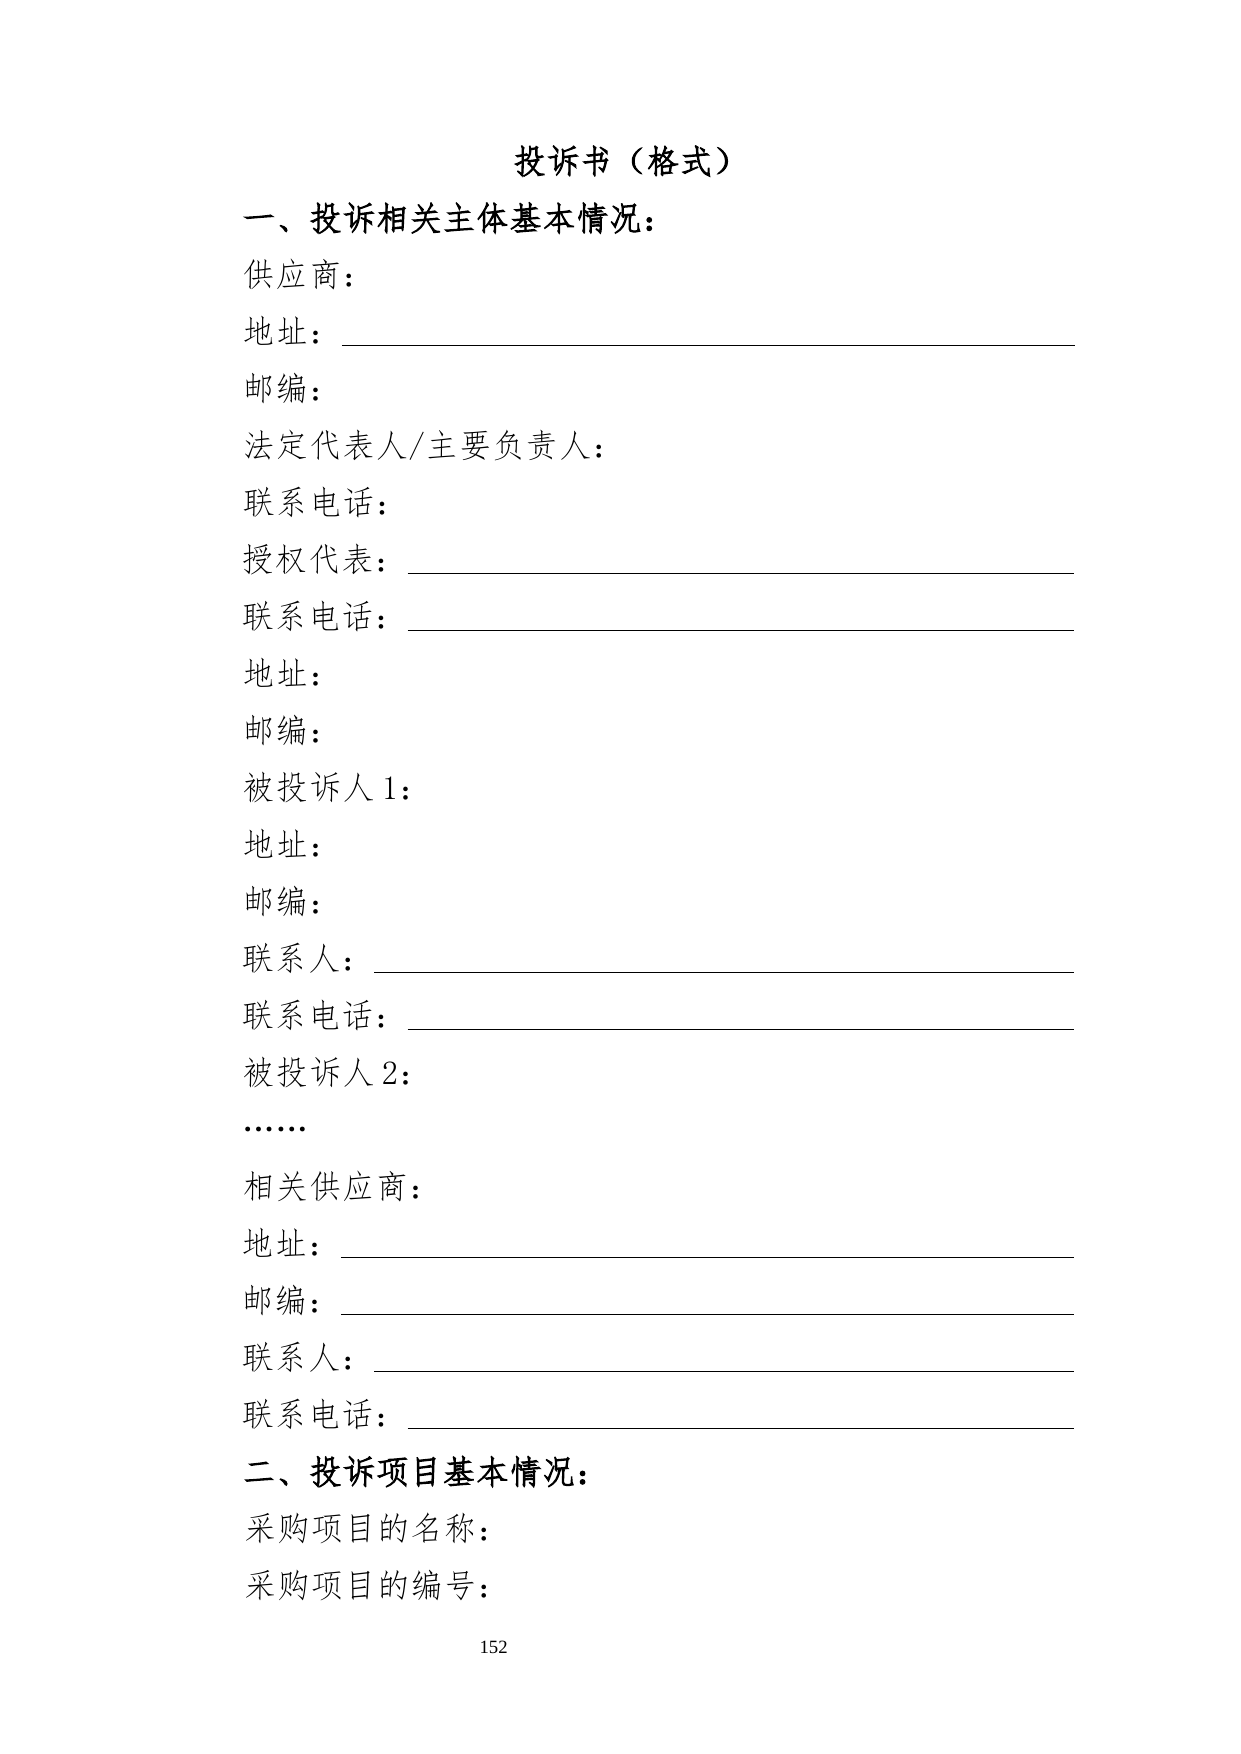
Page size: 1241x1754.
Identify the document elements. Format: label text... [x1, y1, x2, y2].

text 被投诉人2： [175, 1051, 1084, 1089]
text 投诉书（格式） [175, 139, 1084, 178]
text 被投诉人1： [175, 766, 1084, 804]
text …… [175, 1108, 1084, 1146]
text 地址： [175, 311, 1084, 348]
text 邮编： [175, 709, 1084, 747]
text 联系人： 联系电话： [241, 1336, 1084, 1431]
text 联系人： 联系电话： [241, 937, 1084, 1032]
text 地址： 邮编： [241, 1222, 1084, 1317]
text 邮编： [175, 367, 1084, 406]
text 相关供应商： [175, 1165, 1084, 1203]
text 二、投诉项目基本情况： [175, 1450, 1084, 1488]
text 一、投诉相关主体基本情况： [175, 197, 1084, 234]
text 地址： [175, 652, 1084, 690]
text 采购项目的编号： [178, 1564, 1084, 1602]
text 法定代表人/主要负责人： [175, 424, 1084, 462]
text 供应商： [175, 253, 1084, 292]
text 授权代表： 联系电话： [241, 538, 1084, 633]
text 采购项目的名称： [178, 1507, 1084, 1545]
text 地址： [175, 823, 1084, 861]
text 邮编： [175, 880, 1084, 918]
text 联系电话： [175, 481, 1084, 519]
